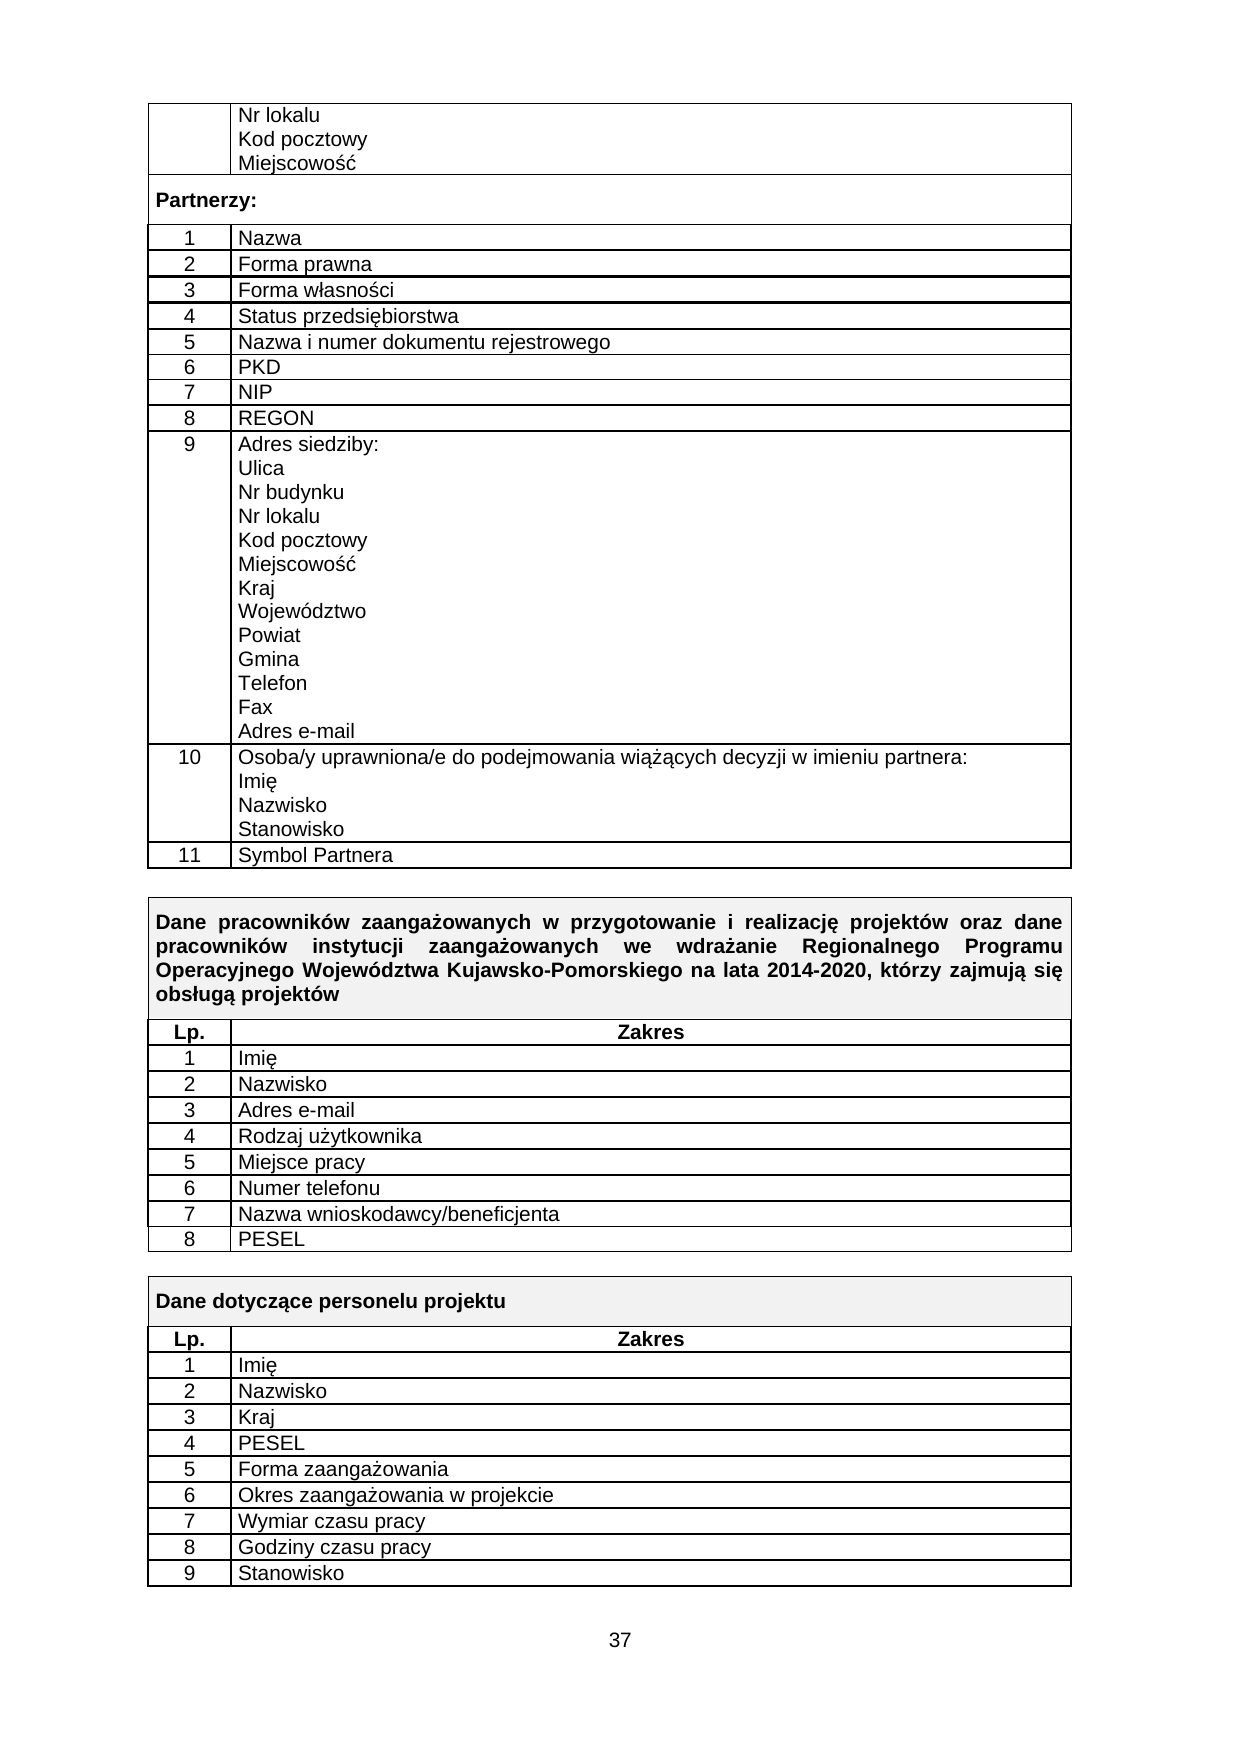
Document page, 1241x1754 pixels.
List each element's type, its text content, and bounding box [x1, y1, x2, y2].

table_cell Lp. [149, 1327, 230, 1351]
table_cell Imię [232, 1046, 1070, 1069]
table_cell 3 [149, 1405, 230, 1429]
table_cell PESEL [231, 1227, 1071, 1251]
table_cell 2 [149, 251, 230, 275]
table_cell 1 [149, 225, 230, 249]
table_cell 5 [149, 330, 230, 353]
table_cell 4 [149, 304, 230, 327]
table_cell 6 [149, 355, 230, 378]
table_cell Wymiar czasu pracy [232, 1509, 1070, 1533]
table_cell Adres e-mail [232, 1098, 1070, 1122]
table_cell Partnerzy: [149, 175, 1071, 224]
table_cell 5 [149, 1457, 230, 1481]
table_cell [231, 104, 1071, 174]
table_cell Adres siedziby: Ulica Nr budynku Nr lokalu Kod pocztowy Miejscowość Kraj Województwo Powiat Gmina Telefon Fax Adres e-mail [232, 432, 1070, 743]
table_cell Stanowisko [232, 1561, 1070, 1585]
table_cell 7 [149, 380, 230, 403]
table_cell 1 [149, 1353, 230, 1377]
table_cell 9 [149, 432, 230, 743]
table_cell Nazwisko [232, 1072, 1070, 1096]
table_cell 8 [149, 1227, 230, 1251]
table_cell 7 [149, 1202, 230, 1226]
table_cell 10 [149, 745, 230, 841]
table_cell Okres zaangażowania w projekcie [232, 1483, 1070, 1507]
table_cell Zakres [232, 1327, 1070, 1351]
table_cell Numer telefonu [232, 1176, 1070, 1200]
table_cell Zakres [232, 1020, 1070, 1043]
table_cell NIP [232, 380, 1070, 403]
table_cell 4 [149, 1431, 230, 1455]
table_cell Forma zaangażowania [232, 1457, 1070, 1481]
table_cell 7 [149, 1509, 230, 1533]
table_cell Nazwa i numer dokumentu rejestrowego [232, 330, 1070, 353]
table_cell 5 [149, 1150, 230, 1174]
table_cell 3 [149, 278, 230, 301]
table_cell Status przedsiębiorstwa [232, 304, 1070, 327]
table_cell Forma prawna [232, 251, 1070, 275]
table_cell Nazwisko [232, 1379, 1070, 1403]
table_header Dane dotyczące personelu projektu [149, 1277, 1071, 1326]
table_cell 3 [149, 1098, 230, 1122]
table_cell 1 [149, 1046, 230, 1069]
table_cell PKD [232, 355, 1070, 378]
table_cell Godziny czasu pracy [232, 1535, 1070, 1559]
table_cell 8 [149, 406, 230, 429]
table_cell 4 [149, 1124, 230, 1148]
table_cell Kraj [232, 1405, 1070, 1429]
table_cell PESEL [232, 1431, 1070, 1455]
table_cell 2 [149, 1072, 230, 1096]
table_cell Rodzaj użytkownika [232, 1124, 1070, 1148]
table_cell Forma własności [232, 278, 1070, 301]
table_cell 8 [149, 1535, 230, 1559]
table_cell 6 [149, 1176, 230, 1200]
table_cell 9 [149, 1561, 230, 1585]
table_cell Lp. [149, 1020, 230, 1043]
table_cell Symbol Partnera [232, 843, 1070, 867]
table_cell REGON [232, 406, 1070, 429]
table_cell 2 [149, 1379, 230, 1403]
table_cell Miejsce pracy [232, 1150, 1070, 1174]
table_header Dane pracowników zaangażowanych w przygotowanie i realizację projektów oraz dane pracowników instytucji zaangażowanych we wdrażanie Regionalnego Programu Operacyjnego Województwa Kujawsko-Pomorskiego na lata 2014-2020, którzy zajmują się obsługą projektów [149, 898, 1071, 1018]
table_cell Osoba/y uprawniona/e do podejmowania wiążących decyzji w imieniu partnera: Imię Nazwisko Stanowisko [232, 745, 1070, 841]
table_cell Imię [232, 1353, 1070, 1377]
table_cell 6 [149, 1483, 230, 1507]
table_cell Nazwa [232, 225, 1070, 249]
table_cell 11 [149, 843, 230, 867]
table_cell Nazwa wnioskodawcy/beneficjenta [232, 1202, 1070, 1226]
